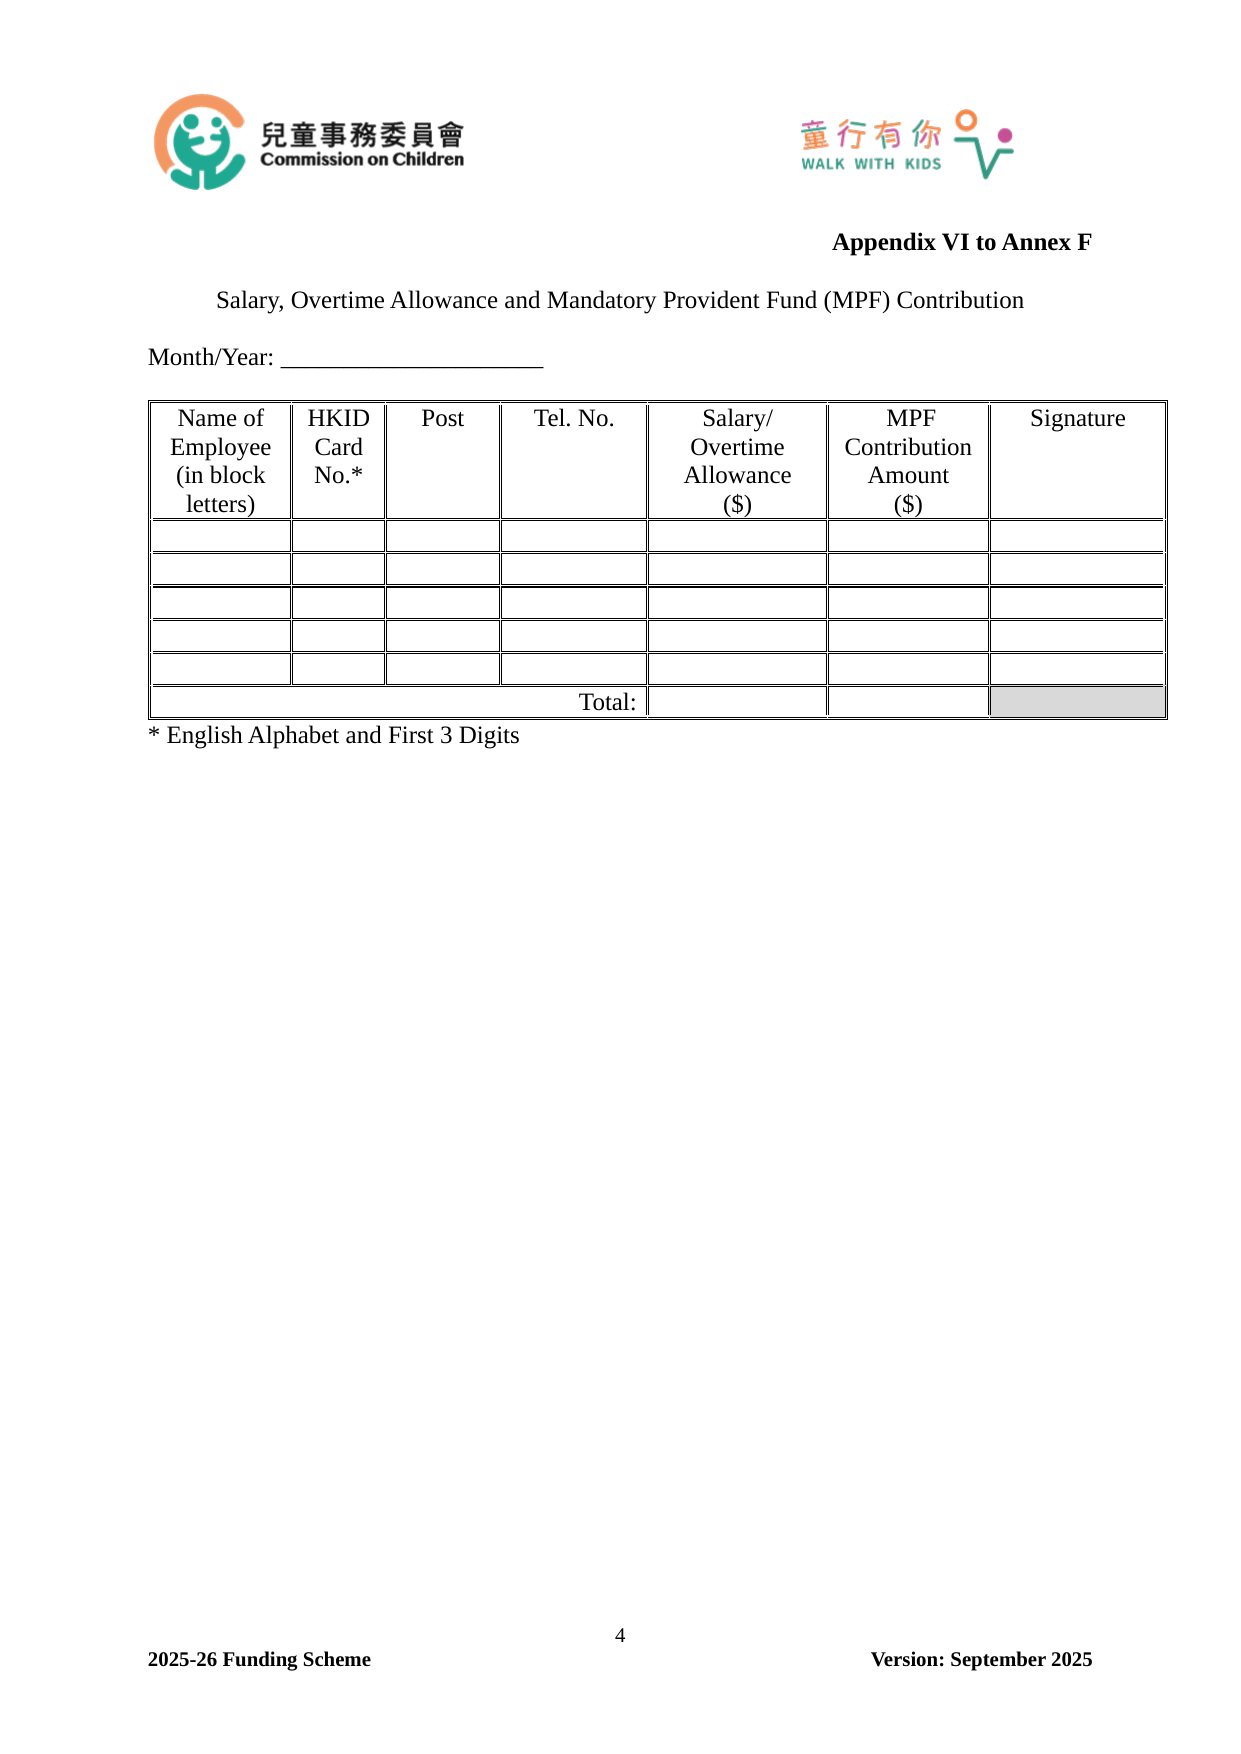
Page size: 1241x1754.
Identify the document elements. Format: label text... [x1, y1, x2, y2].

table_cell [829, 654, 988, 684]
table_cell [649, 588, 826, 617]
table_header Name of Employee (in block letters) [149, 401, 292, 518]
table_cell [829, 521, 988, 551]
table_cell [502, 588, 646, 617]
table_cell [829, 554, 988, 584]
table_cell [502, 554, 646, 584]
table_cell [387, 554, 499, 584]
table_cell [827, 687, 989, 717]
table_cell [502, 521, 646, 551]
table_cell [293, 554, 384, 584]
table_cell [387, 521, 499, 551]
table_cell [502, 621, 646, 651]
table_cell [989, 584, 1167, 617]
table_cell [293, 521, 384, 551]
table_cell Total: [151, 684, 648, 717]
text Salary, Overtime Allowance and Mandatory Provident Fund (MPF) Contribution [148, 285, 1092, 314]
table_cell [293, 621, 384, 651]
table_cell [991, 651, 1165, 684]
table_header Tel. No. [500, 401, 648, 518]
text Month/Year: _____________________ [148, 342, 1092, 371]
table_cell [502, 654, 646, 684]
table_cell [151, 651, 290, 684]
table_cell [293, 588, 384, 617]
table_cell [649, 554, 826, 584]
table_cell [649, 621, 826, 651]
table_cell [649, 521, 826, 551]
table_header HKID Card No.* [292, 403, 385, 518]
table_cell [387, 588, 499, 617]
table_cell [149, 584, 292, 617]
table_cell [829, 588, 988, 617]
table_cell [989, 518, 1167, 551]
picture [793, 102, 1019, 184]
picture [147, 88, 477, 199]
table_cell [387, 621, 499, 651]
table_cell [989, 684, 1165, 717]
table_cell [648, 687, 827, 717]
table_cell [151, 618, 290, 651]
text * English Alphabet and First 3 Digits [148, 720, 1092, 749]
table_cell [149, 518, 292, 551]
table_cell [149, 551, 292, 584]
table_header Signature [989, 403, 1165, 518]
table_header Post [385, 403, 500, 518]
table_cell [387, 654, 499, 684]
table_cell [649, 654, 826, 684]
table_cell [829, 621, 988, 651]
table_header MPF Contribution Amount ($) [827, 403, 989, 518]
table_cell [293, 654, 384, 684]
table_cell [989, 551, 1167, 584]
text Appendix VI to Annex F [148, 227, 1092, 256]
table_header Salary/ Overtime Allowance ($) [648, 403, 827, 518]
table_cell [991, 618, 1165, 651]
